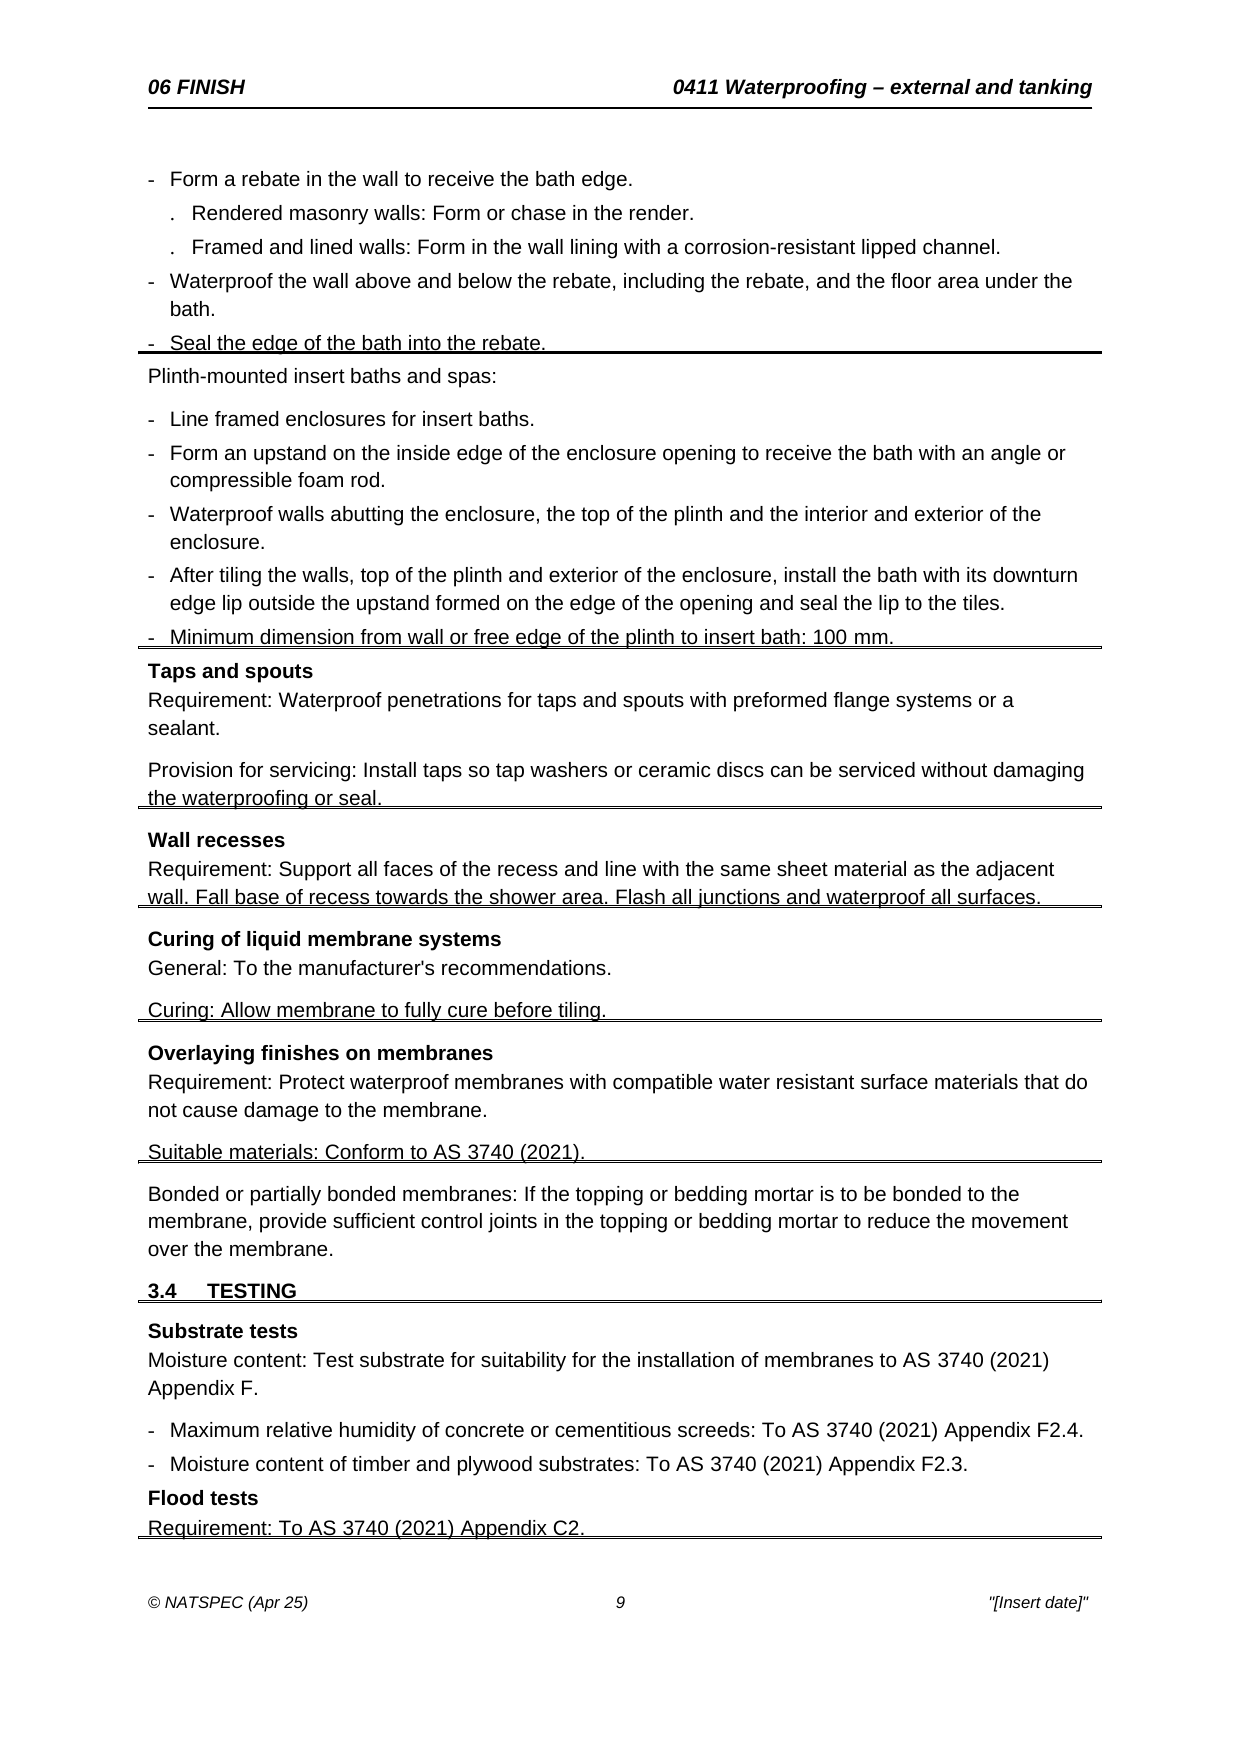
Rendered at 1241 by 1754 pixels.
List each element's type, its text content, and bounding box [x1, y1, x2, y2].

text Framed and lined walls: Form in the wall lining with a corrosion-resistant lipped channel. [169, 235, 1092, 259]
text Suitable materials: Conform to AS 3740 (2021). [148, 1139, 1092, 1160]
text Requirement: To AS 3740 (2021) Appendix C2. [148, 1515, 1092, 1536]
text Waterproof the wall above and below the rebate, including the rebate, and the floor area under the bath. [148, 269, 1092, 321]
text Maximum relative humidity of concrete or cementitious screeds: To AS 3740 (2021) Appendix F2.4. [148, 1418, 1092, 1442]
text Bonded or partially bonded membranes: If the topping or bedding mortar is to be bonded to the membrane, provide sufficient control joints in the topping or bedding mortar to reduce the movement over the membrane. [148, 1182, 1092, 1261]
subtitle Curing of liquid membrane systems [148, 927, 1092, 951]
text Plinth-mounted insert baths and spas: [148, 364, 1092, 388]
text Requirement: Protect waterproof membranes with compatible water resistant surface materials that do not cause damage to the membrane. [148, 1070, 1092, 1121]
subtitle Taps and spouts [148, 659, 1092, 683]
text Form an upstand on the inside edge of the enclosure opening to receive the bath with an angle or compressible foam rod. [148, 440, 1092, 492]
text Requirement: Support all faces of the recess and line with the same sheet material as the adjacent wall. Fall base of recess towards the shower area. Flash all junctions and waterproof all surfaces. [148, 857, 1092, 905]
text Curing: Allow membrane to fully cure before tiling. [148, 998, 1092, 1019]
text Provision for servicing: Install taps so tap washers or ceramic discs can be serviced without damaging the waterproofing or seal. [148, 758, 1092, 806]
text Moisture content of timber and plywood substrates: To AS 3740 (2021) Appendix F2.3. [148, 1452, 1092, 1476]
text General: To the manufacturer's recommendations. [148, 956, 1092, 980]
text Form a rebate in the wall to receive the bath edge. [148, 167, 1092, 191]
text Moisture content: Test substrate for suitability for the installation of membranes to AS 3740 (2021) Appendix F. [148, 1348, 1092, 1400]
subtitle Overlaying finishes on membranes [148, 1040, 1092, 1064]
subtitle Wall recesses [148, 827, 1092, 851]
text Seal the edge of the bath into the rebate. [148, 330, 1092, 351]
subtitle Substrate tests [148, 1319, 1092, 1343]
subtitle TESTING [148, 1279, 1092, 1300]
text Minimum dimension from wall or free edge of the plinth to insert bath: 100 mm. [148, 625, 1092, 646]
text Line framed enclosures for insert baths. [148, 406, 1092, 431]
text After tiling the walls, top of the plinth and exterior of the enclosure, install the bath with its downturn edge lip outside the upstand formed on the edge of the opening and seal the lip to the tiles. [148, 563, 1092, 615]
text Requirement: Waterproof penetrations for taps and spouts with preformed flange systems or a sealant. [148, 688, 1092, 740]
text Rendered masonry walls: Form or chase in the render. [169, 201, 1092, 225]
subtitle Flood tests [148, 1486, 1092, 1510]
text Waterproof walls abutting the enclosure, the top of the plinth and the interior and exterior of the enclosure. [148, 502, 1092, 553]
